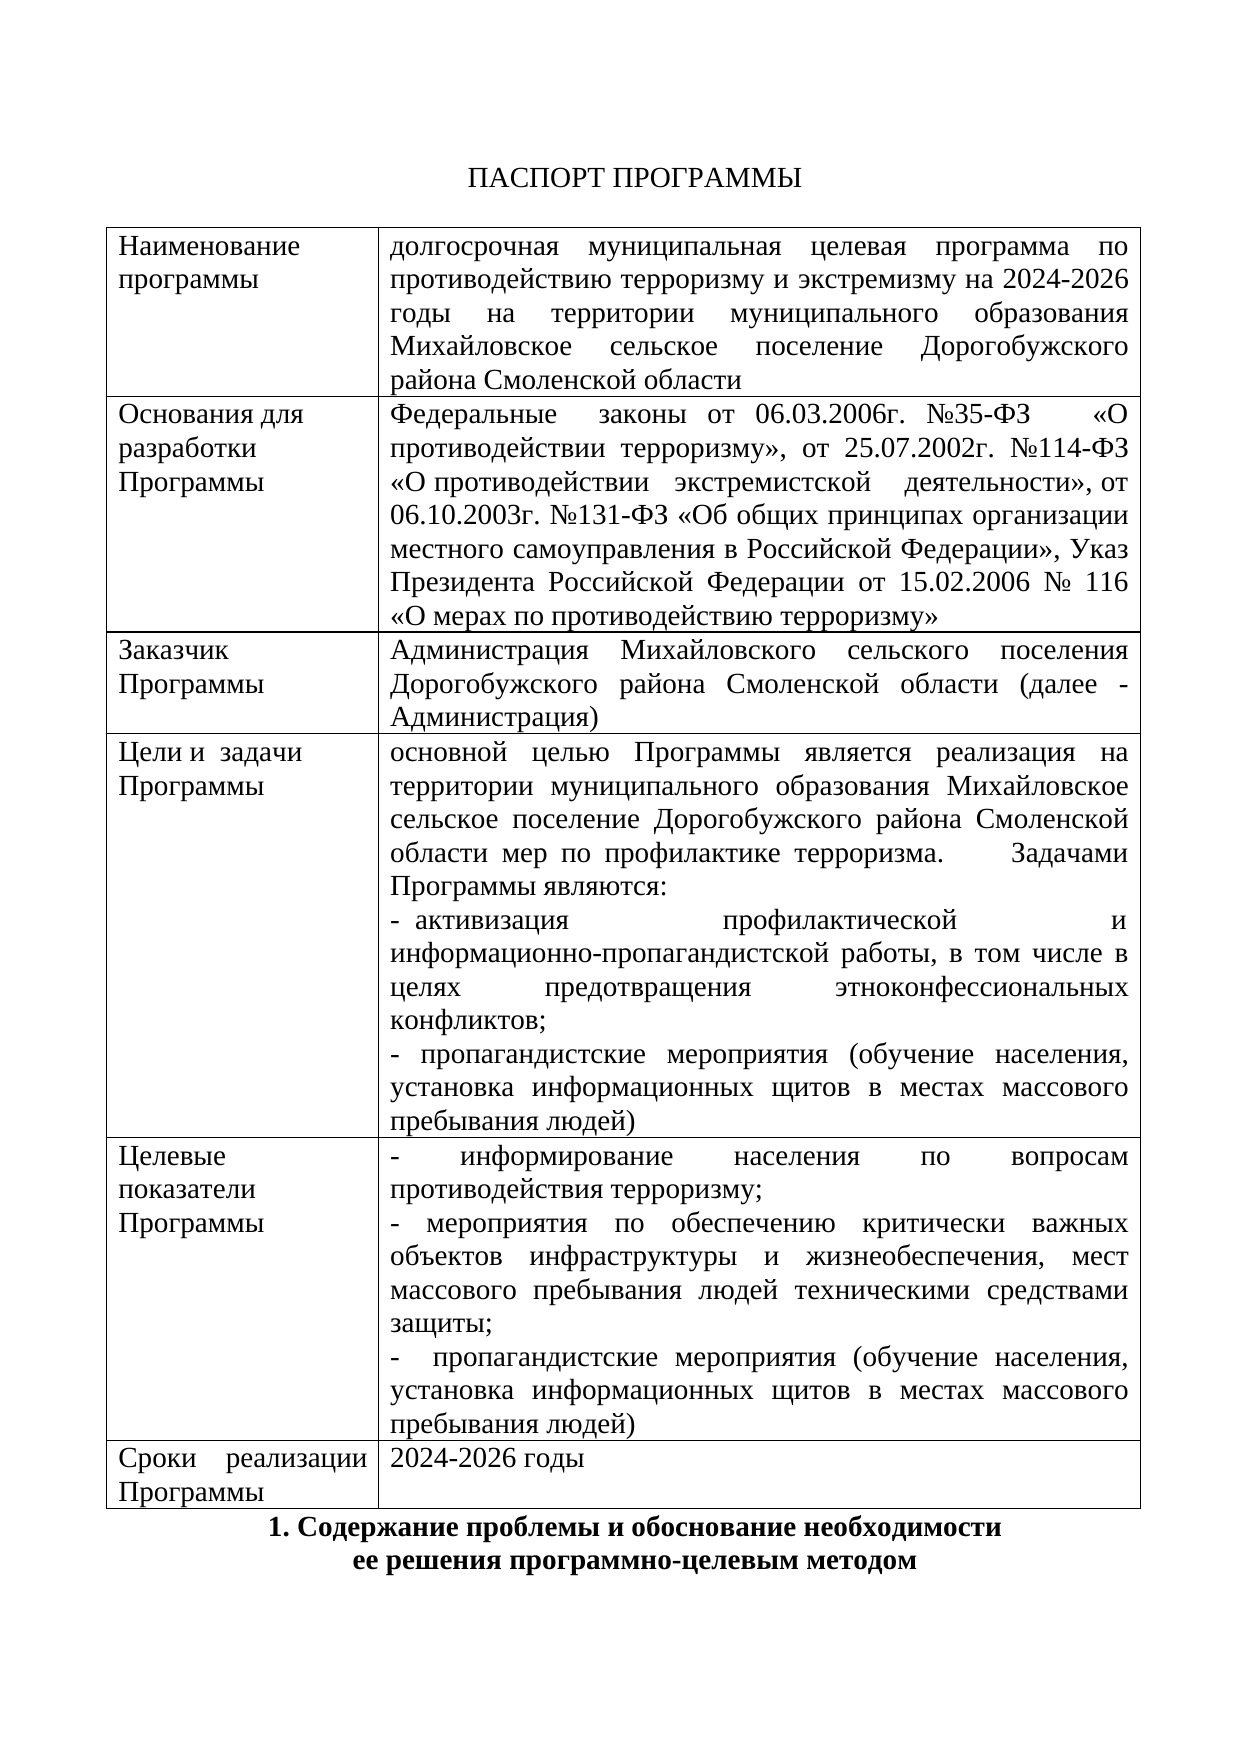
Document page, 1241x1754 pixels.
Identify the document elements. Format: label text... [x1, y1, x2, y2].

table_cell Федеральные законы от 06.03.2006г. №35-ФЗ «О противодействии терроризму», от 25.07.2002г. №114-ФЗ «О противодействии экстремистской деятельности», от 06.10.2003г. №131-ФЗ «Об общих принципах организации местного самоуправления в Российской Федерации», Указ Президента Российской Федерации от 15.02.2006 № 116 «О мерах по противодействию терроризму» [379, 397, 1140, 631]
table_cell основной целью Программы является реализация на территории муниципального образования Михайловское сельское поселение Дорогобужского района Смоленской области мер по профилактике терроризма. Задачами Программы являются: - активизация профилактической и информационно-пропагандистской работы, в том числе в целях предотвращения этноконфессиональных конфликтов; - пропагандистские мероприятия (обучение населения, установка информационных щитов в местах массового пребывания людей) [379, 734, 1140, 1137]
table_cell Заказчик Программы [107, 633, 378, 733]
text 1. Содержание проблемы и обоснование необходимости [118, 1509, 1152, 1542]
table_cell Цели и задачи Программы [107, 734, 378, 1137]
table_cell Основания для разработки Программы [107, 397, 378, 631]
table_header долгосрочная муниципальная целевая программа по противодействию терроризму и экстремизму на 2024-2026 годы на территории муниципального образования Михайловское сельское поселение Дорогобужского района Смоленской области [379, 228, 1140, 396]
table_cell 2024-2026 годы [379, 1441, 1140, 1508]
text ее решения программно-целевым методом [118, 1542, 1152, 1576]
table_header Наименование программы [107, 228, 378, 396]
table_cell - информирование населения по вопросам противодействия терроризму; - мероприятия по обеспечению критически важных объектов инфраструктуры и жизнеобеспечения, мест массового пребывания людей техническими средствами защиты; - пропагандистские мероприятия (обучение населения, установка информационных щитов в местах массового пребывания людей) [379, 1138, 1140, 1439]
table_cell Администрация Михайловского сельского поселения Дорогобужского района Смоленской области (далее - Администрация) [379, 633, 1140, 733]
table_cell Сроки реализации Программы [107, 1441, 378, 1508]
table_cell Целевые показатели Программы [107, 1138, 378, 1439]
text ПАСПОРТ ПРОГРАММЫ [118, 160, 1152, 193]
